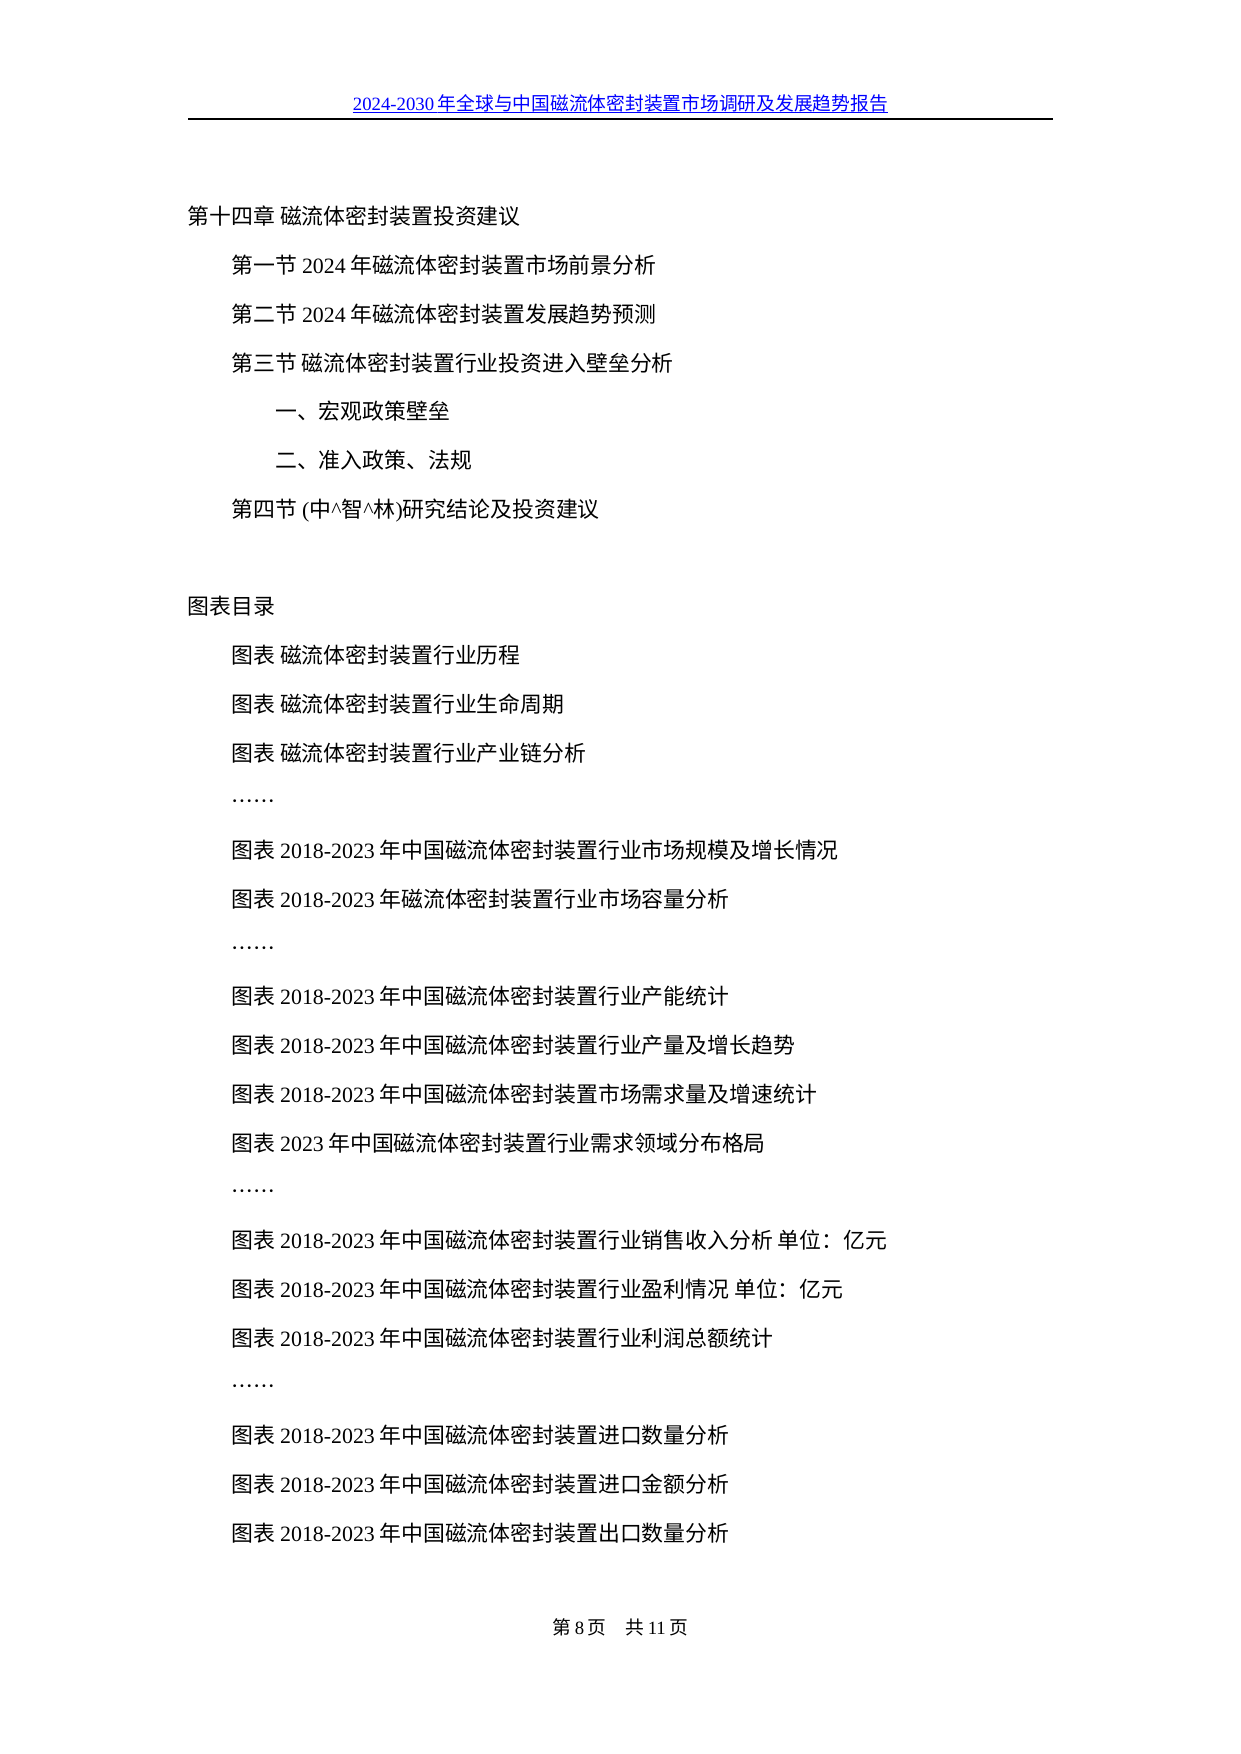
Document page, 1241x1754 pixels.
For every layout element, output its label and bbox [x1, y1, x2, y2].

text [187, 150, 1053, 1548]
